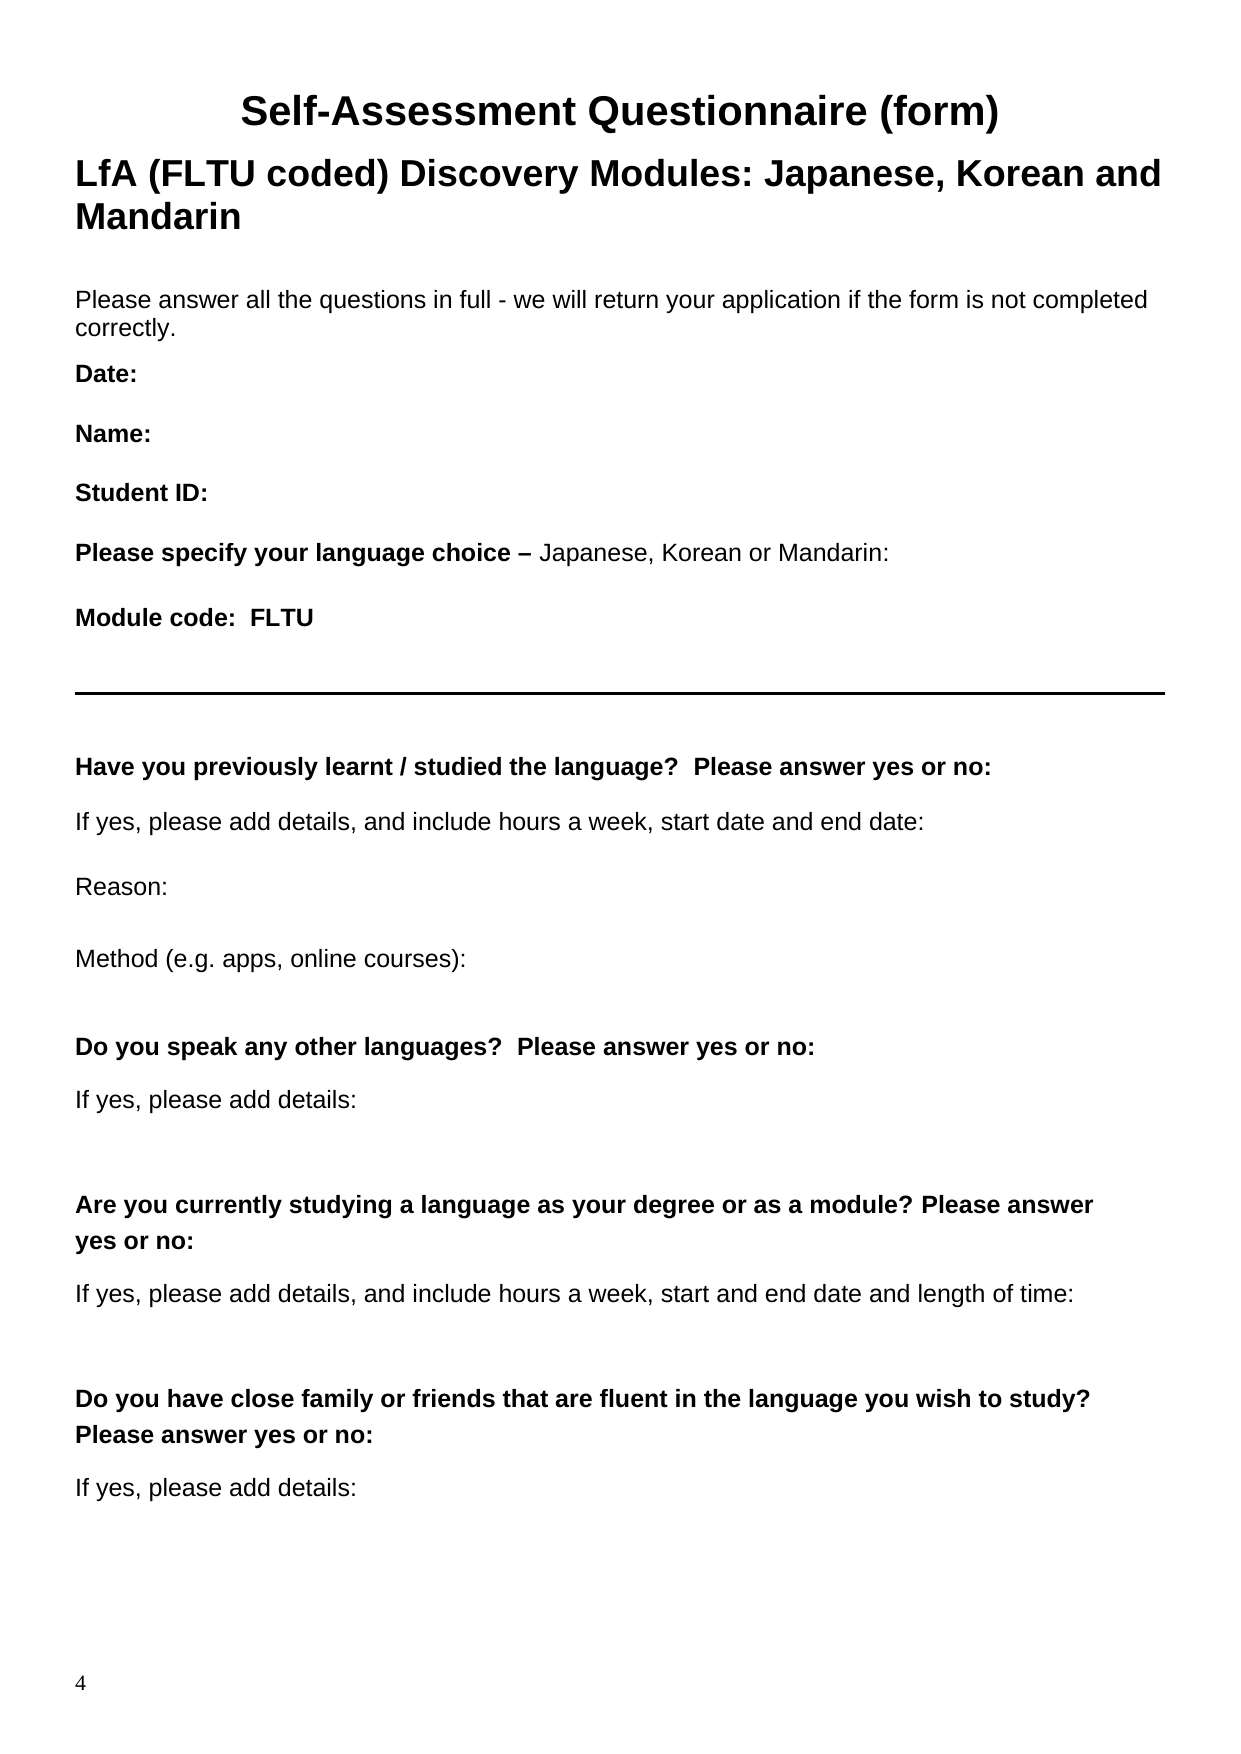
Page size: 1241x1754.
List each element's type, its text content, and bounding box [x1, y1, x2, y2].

text Module code: FLTU [75, 603, 1165, 632]
text Date: [75, 359, 1165, 388]
text Reason: [75, 872, 1165, 901]
text If yes, please add details, and include hours a week, start date and end date: [75, 807, 1165, 836]
text Method (e.g. apps, online courses): [75, 944, 1165, 973]
text If yes, please add details, and include hours a week, start and end date and length of time: [75, 1279, 1138, 1307]
text Student ID: [75, 478, 1165, 507]
text Have you previously learnt / studied the language? Please answer yes or no: [75, 752, 1094, 781]
subtitle LfA (FLTU coded) Discovery Modules: Japanese, Korean and Mandarin [75, 151, 1165, 237]
text Do you have close family or friends that are fluent in the language you wish to study? Please answer yes or no: [75, 1384, 1138, 1449]
text Please specify your language choice – Japanese, Korean or Mandarin: [75, 538, 1165, 567]
subtitle Self-Assessment Questionnaire (form) [75, 87, 1165, 134]
text Name: [75, 419, 1165, 447]
text Do you speak any other languages? Please answer yes or no: [75, 1032, 1094, 1061]
text Are you currently studying a language as your degree or as a module? Please answer yes or no: [75, 1190, 1138, 1255]
text If yes, please add details: [75, 1085, 1165, 1114]
text Please answer all the questions in full - we will return your application if the form is not completed correctly. [75, 285, 1165, 342]
text If yes, please add details: [75, 1472, 1165, 1501]
